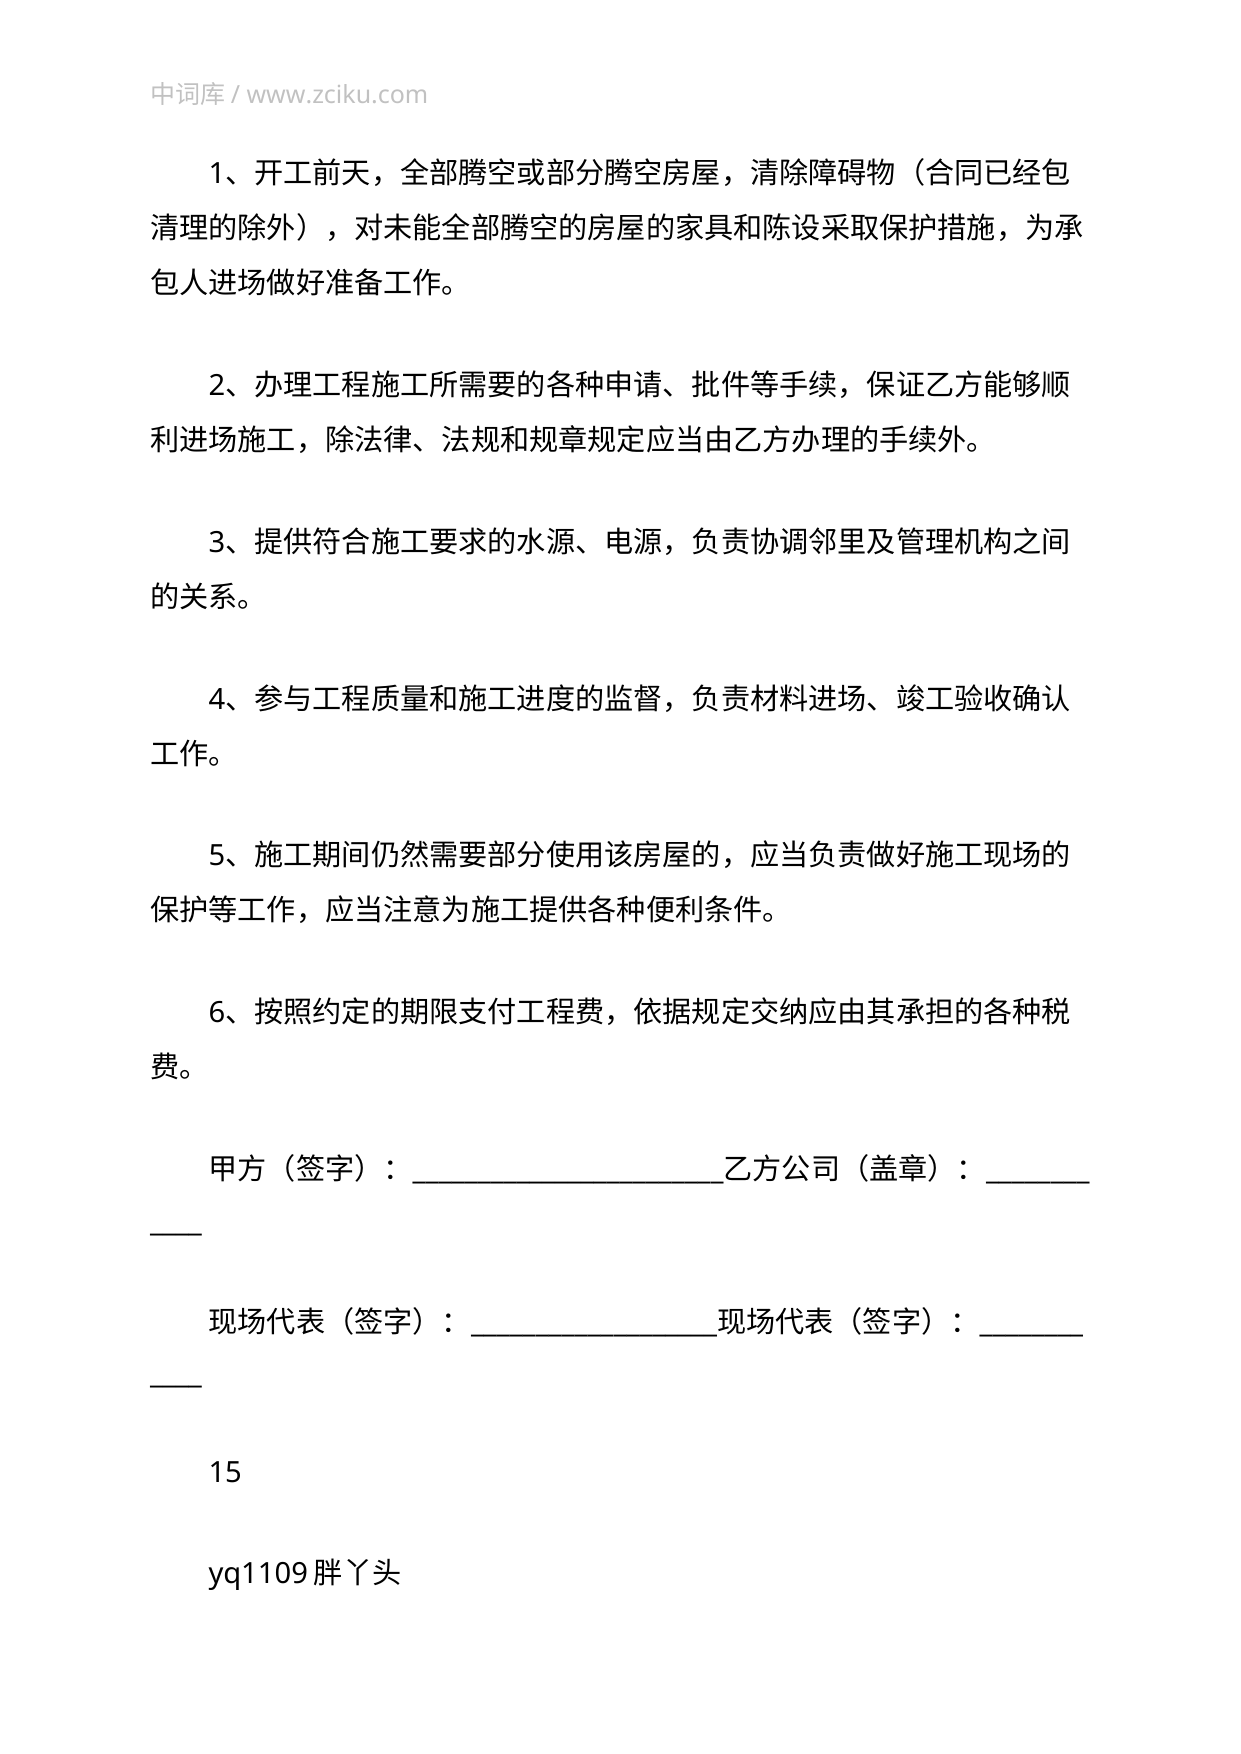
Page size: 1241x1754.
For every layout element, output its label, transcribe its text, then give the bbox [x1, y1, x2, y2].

text 甲方（签字）：________________________乙方公司（盖章）：____________ [150, 1146, 1090, 1239]
text 4、参与工程质量和施工进度的监督，负责材料进场、竣工验收确认工作。 [150, 675, 1090, 772]
text 现场代表（签字）：___________________现场代表（签字）：____________ [150, 1298, 1090, 1392]
text 15 [150, 1451, 1090, 1491]
text 1、开工前天，全部腾空或部分腾空房屋，清除障碍物（合同已经包清理的除外），对未能全部腾空的房屋的家具和陈设采取保护措施，为承包人进场做好准备工作。 [150, 150, 1090, 302]
text 3、提供符合施工要求的水源、电源，负责协调邻里及管理机构之间的关系。 [150, 518, 1090, 616]
text 5、施工期间仍然需要部分使用该房屋的，应当负责做好施工现场的保护等工作，应当注意为施工提供各种便利条件。 [150, 832, 1090, 929]
text yq1109胖丫头 [150, 1549, 1090, 1592]
text 6、按照约定的期限支付工程费，依据规定交纳应由其承担的各种税费。 [150, 989, 1090, 1086]
text 2、办理工程施工所需要的各种申请、批件等手续，保证乙方能够顺利进场施工，除法律、法规和规章规定应当由乙方办理的手续外。 [150, 362, 1090, 459]
